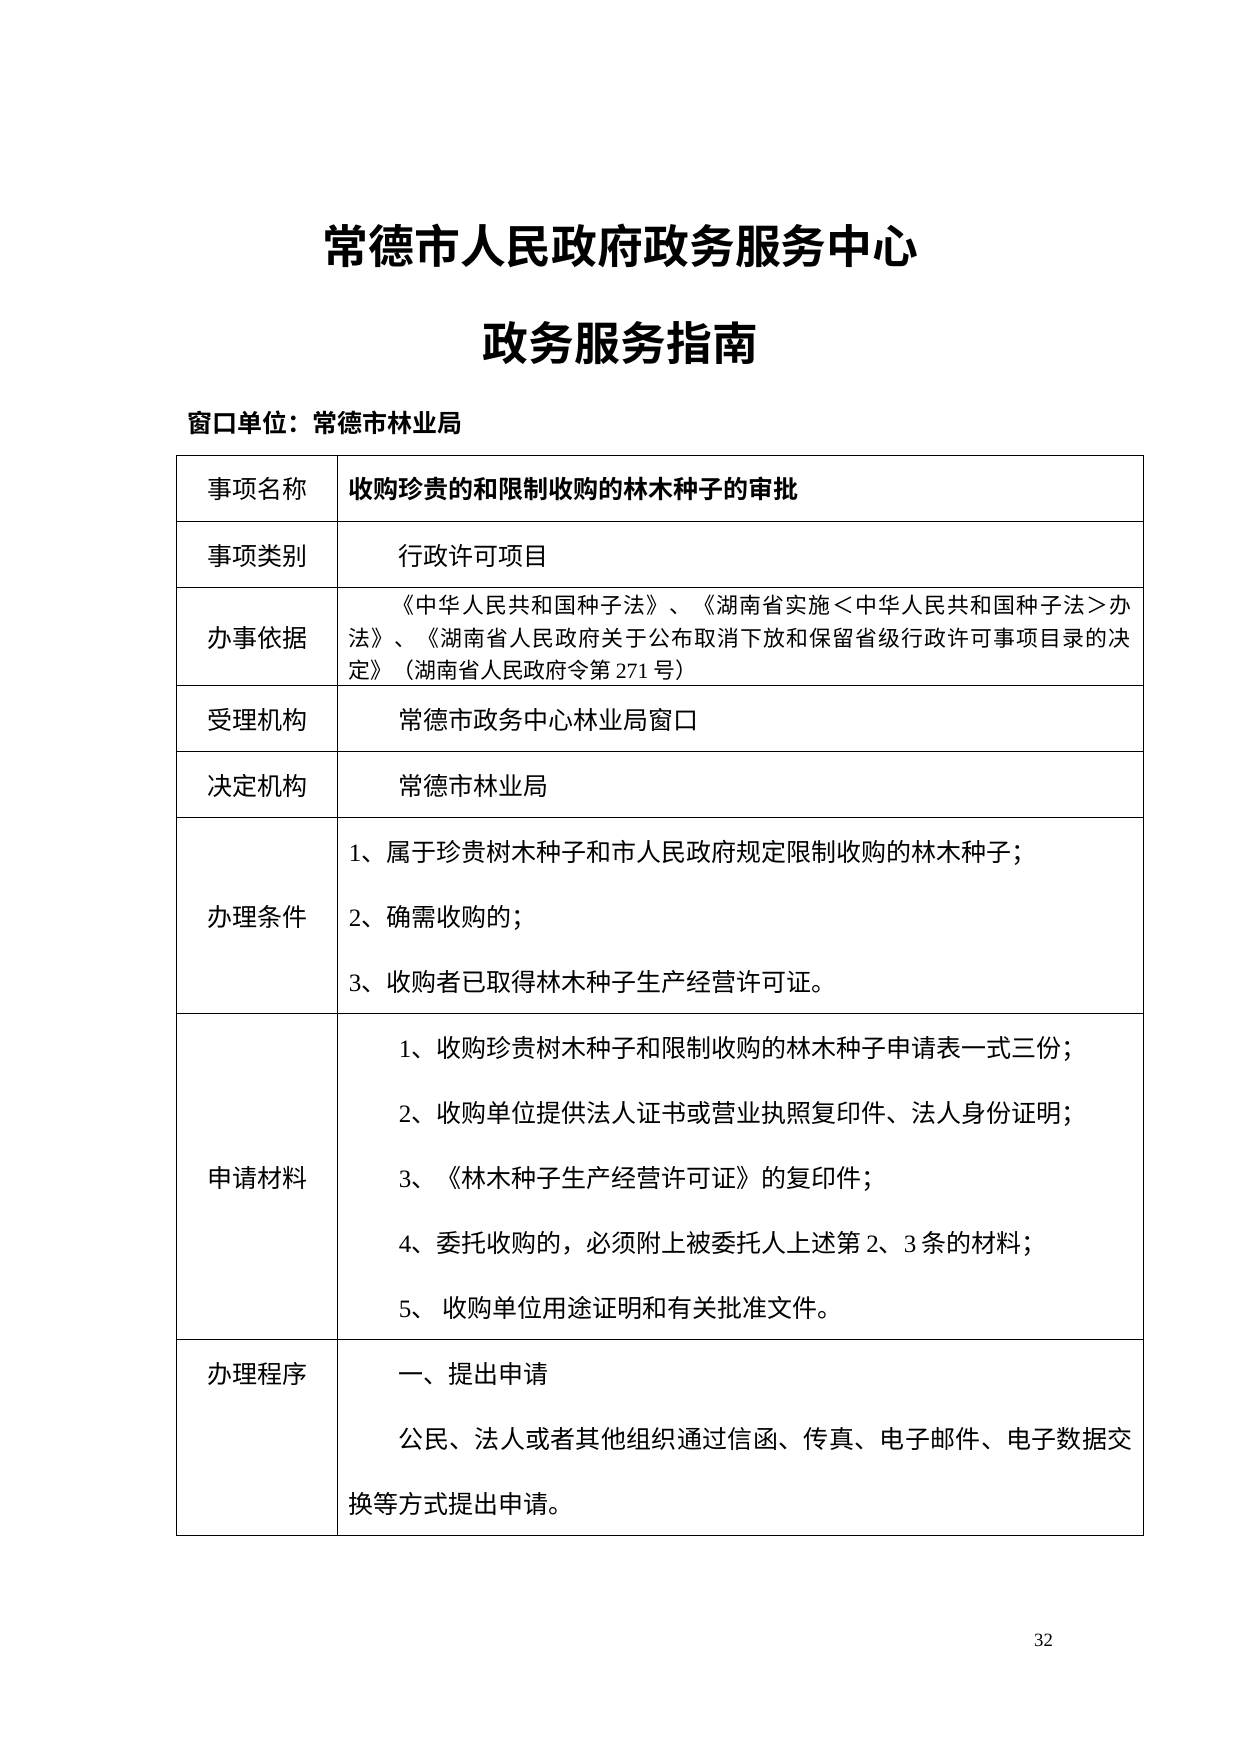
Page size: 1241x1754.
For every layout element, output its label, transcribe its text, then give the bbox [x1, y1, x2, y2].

table_header 事项名称 [177, 456, 337, 521]
table_cell 1、收购珍贵树木种子和限制收购的林木种子申请表一式三份； 2、收购单位提供法人证书或营业执照复印件、法人身份证明； 3、《林木种子生产经营许可证》的复印件； 4、委托收购的，必须附上被委托人上述第2、3条的材料； 5、 收购单位用途证明和有关批准文件。 [338, 1014, 1143, 1339]
table_cell 事项类别 [177, 522, 337, 587]
text 常德市人民政府政务服务中心 [187, 194, 1053, 292]
table_cell 决定机构 [177, 752, 337, 817]
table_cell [338, 1340, 1143, 1535]
table_cell 《中华人民共和国种子法》、《湖南省实施＜中华人民共和国种子法＞办法》、《湖南省人民政府关于公布取消下放和保留省级行政许可事项目录的决定》（湖南省人民政府令第271号） [338, 588, 1143, 685]
table_header 收购珍贵的和限制收购的林木种子的审批 [338, 456, 1143, 521]
table_cell 受理机构 [177, 686, 337, 751]
table_cell 办事依据 [177, 588, 337, 685]
table_cell 1、属于珍贵树木种子和市人民政府规定限制收购的林木种子； 2、确需收购的； 3、收购者已取得林木种子生产经营许可证。 [338, 818, 1143, 1013]
table_cell 办理程序 [177, 1340, 337, 1535]
table_cell 行政许可项目 [338, 522, 1143, 587]
text 窗口单位：常德市林业局 [187, 389, 1053, 454]
text 政务服务指南 [187, 292, 1053, 389]
table_cell 申请材料 [177, 1014, 337, 1339]
table_cell 常德市政务中心林业局窗口 [338, 686, 1143, 751]
table_cell 办理条件 [177, 818, 337, 1013]
table_cell 常德市林业局 [338, 752, 1143, 817]
